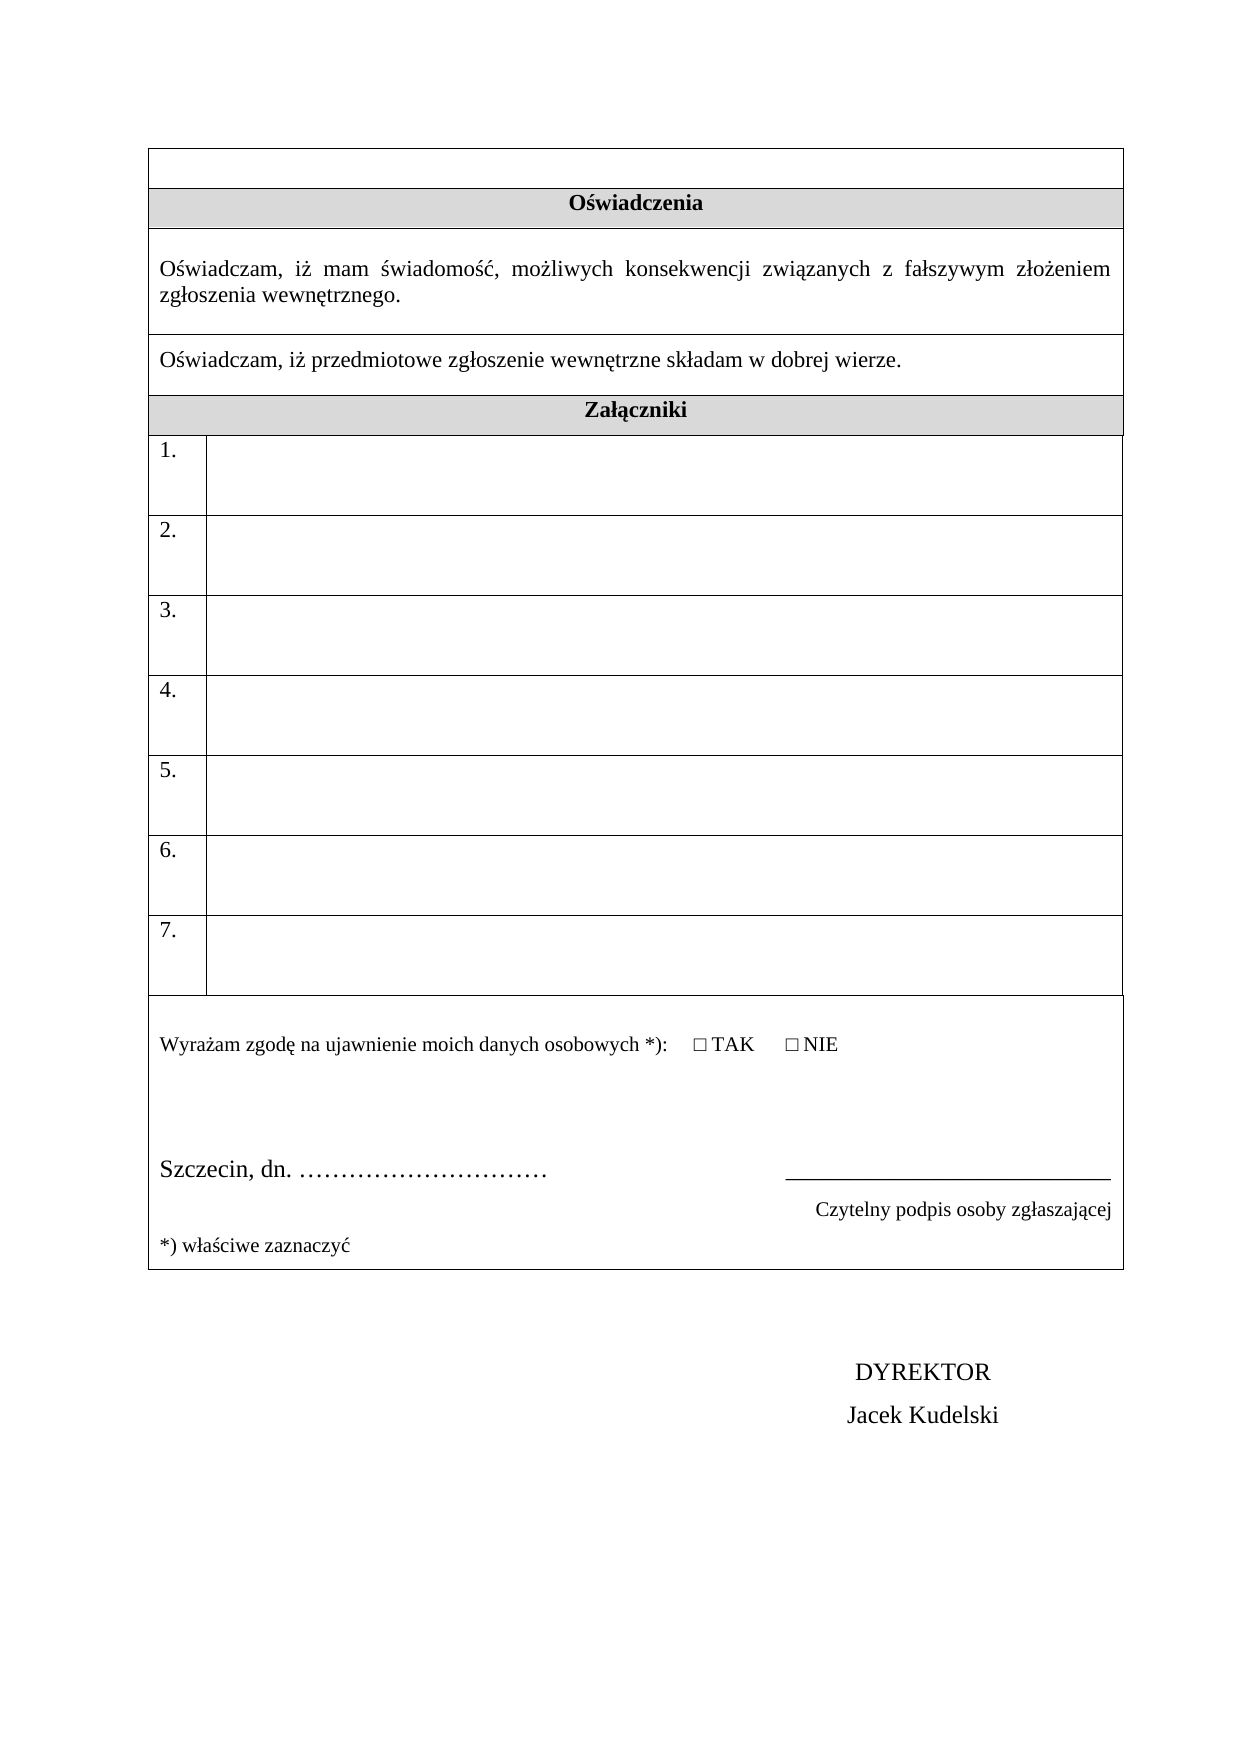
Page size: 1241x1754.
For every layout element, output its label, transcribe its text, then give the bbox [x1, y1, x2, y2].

table_cell [207, 596, 1122, 675]
table_cell [149, 596, 206, 675]
table_cell Oświadczenia [149, 189, 1123, 227]
table_cell [149, 516, 206, 595]
table_cell Oświadczam, iż mam świadomość, możliwych konsekwencji związanych z fałszywym złożeniem zgłoszenia wewnętrznego. [149, 229, 1123, 334]
table_cell [207, 916, 1122, 995]
text Jacek Kudelski [753, 1400, 1093, 1428]
table_cell [149, 836, 206, 915]
table_cell Załączniki [149, 396, 1123, 435]
table_cell [149, 916, 206, 995]
text DYREKTOR [753, 1357, 1093, 1385]
table_cell [207, 756, 1122, 835]
table_cell [207, 516, 1122, 595]
table_cell [207, 836, 1122, 915]
table_cell [149, 676, 206, 755]
table_cell [207, 436, 1122, 515]
table_cell [149, 436, 206, 515]
table_cell Wyrażam zgodę na ujawnienie moich danych osobowych *): □ TAK □ NIE Szczecin, dn. ………………………… __________________________ Czytelny podpis osoby zgłaszającej *) właściwe zaznaczyć [149, 996, 1123, 1269]
table_cell Oświadczam, iż przedmiotowe zgłoszenie wewnętrzne składam w dobrej wierze. [149, 335, 1123, 395]
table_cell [149, 149, 1123, 188]
table_cell [207, 676, 1122, 755]
table_cell [149, 756, 206, 835]
